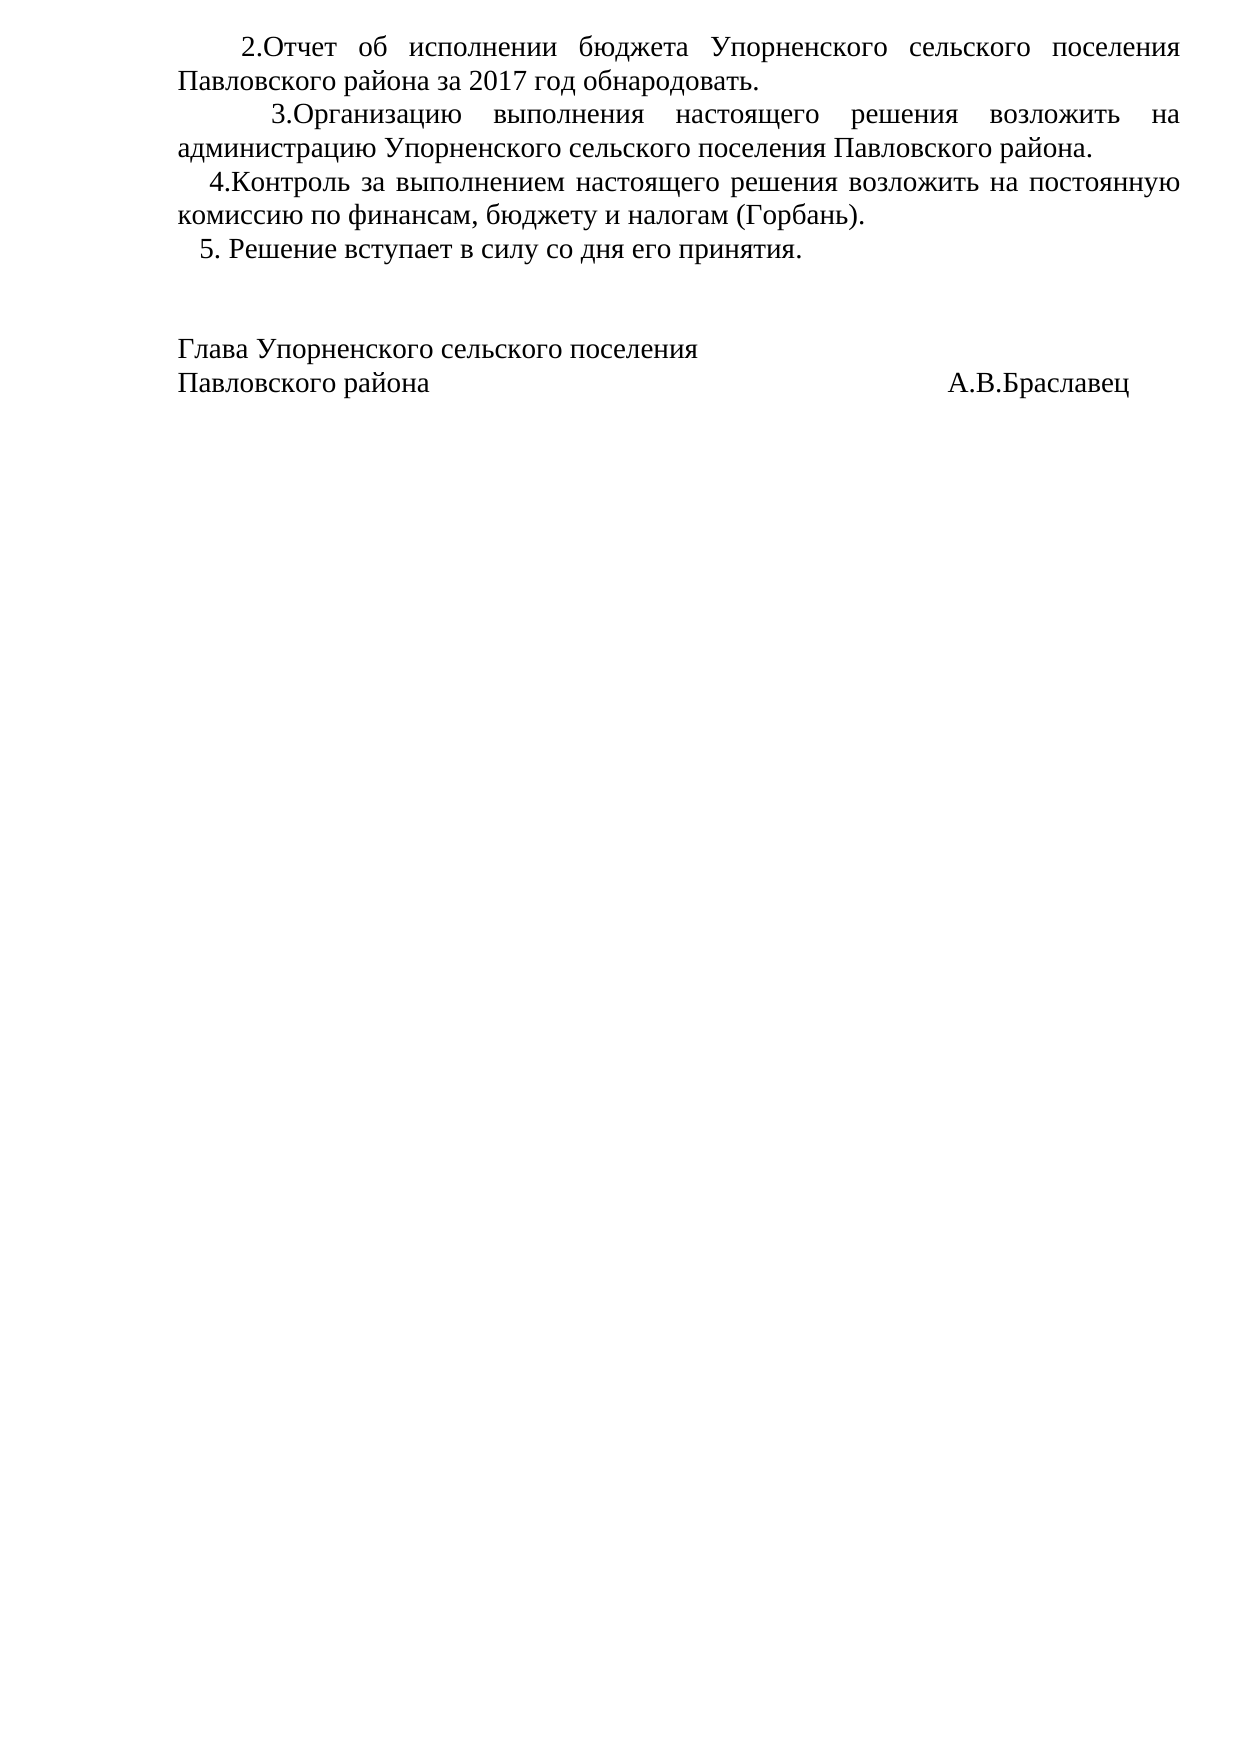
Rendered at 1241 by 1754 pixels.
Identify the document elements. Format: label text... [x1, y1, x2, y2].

text 5. Решение вступает в силу со дня его принятия. [177, 231, 1181, 264]
text 2.Отчет об исполнении бюджета Упорненского сельского поселения Павловского района за 2017 год обнародовать. [177, 29, 1181, 97]
text 3.Организацию выполнения настоящего решения возложить на администрацию Упорненского сельского поселения Павловского района. [177, 97, 1181, 164]
text 4.Контроль за выполнением настоящего решения возложить на постоянную комиссию по финансам, бюджету и налогам (Горбань). [177, 164, 1181, 231]
text Глава Упорненского сельского поселения [177, 331, 1181, 365]
text Павловского района А.В.Браславец [177, 365, 1181, 398]
